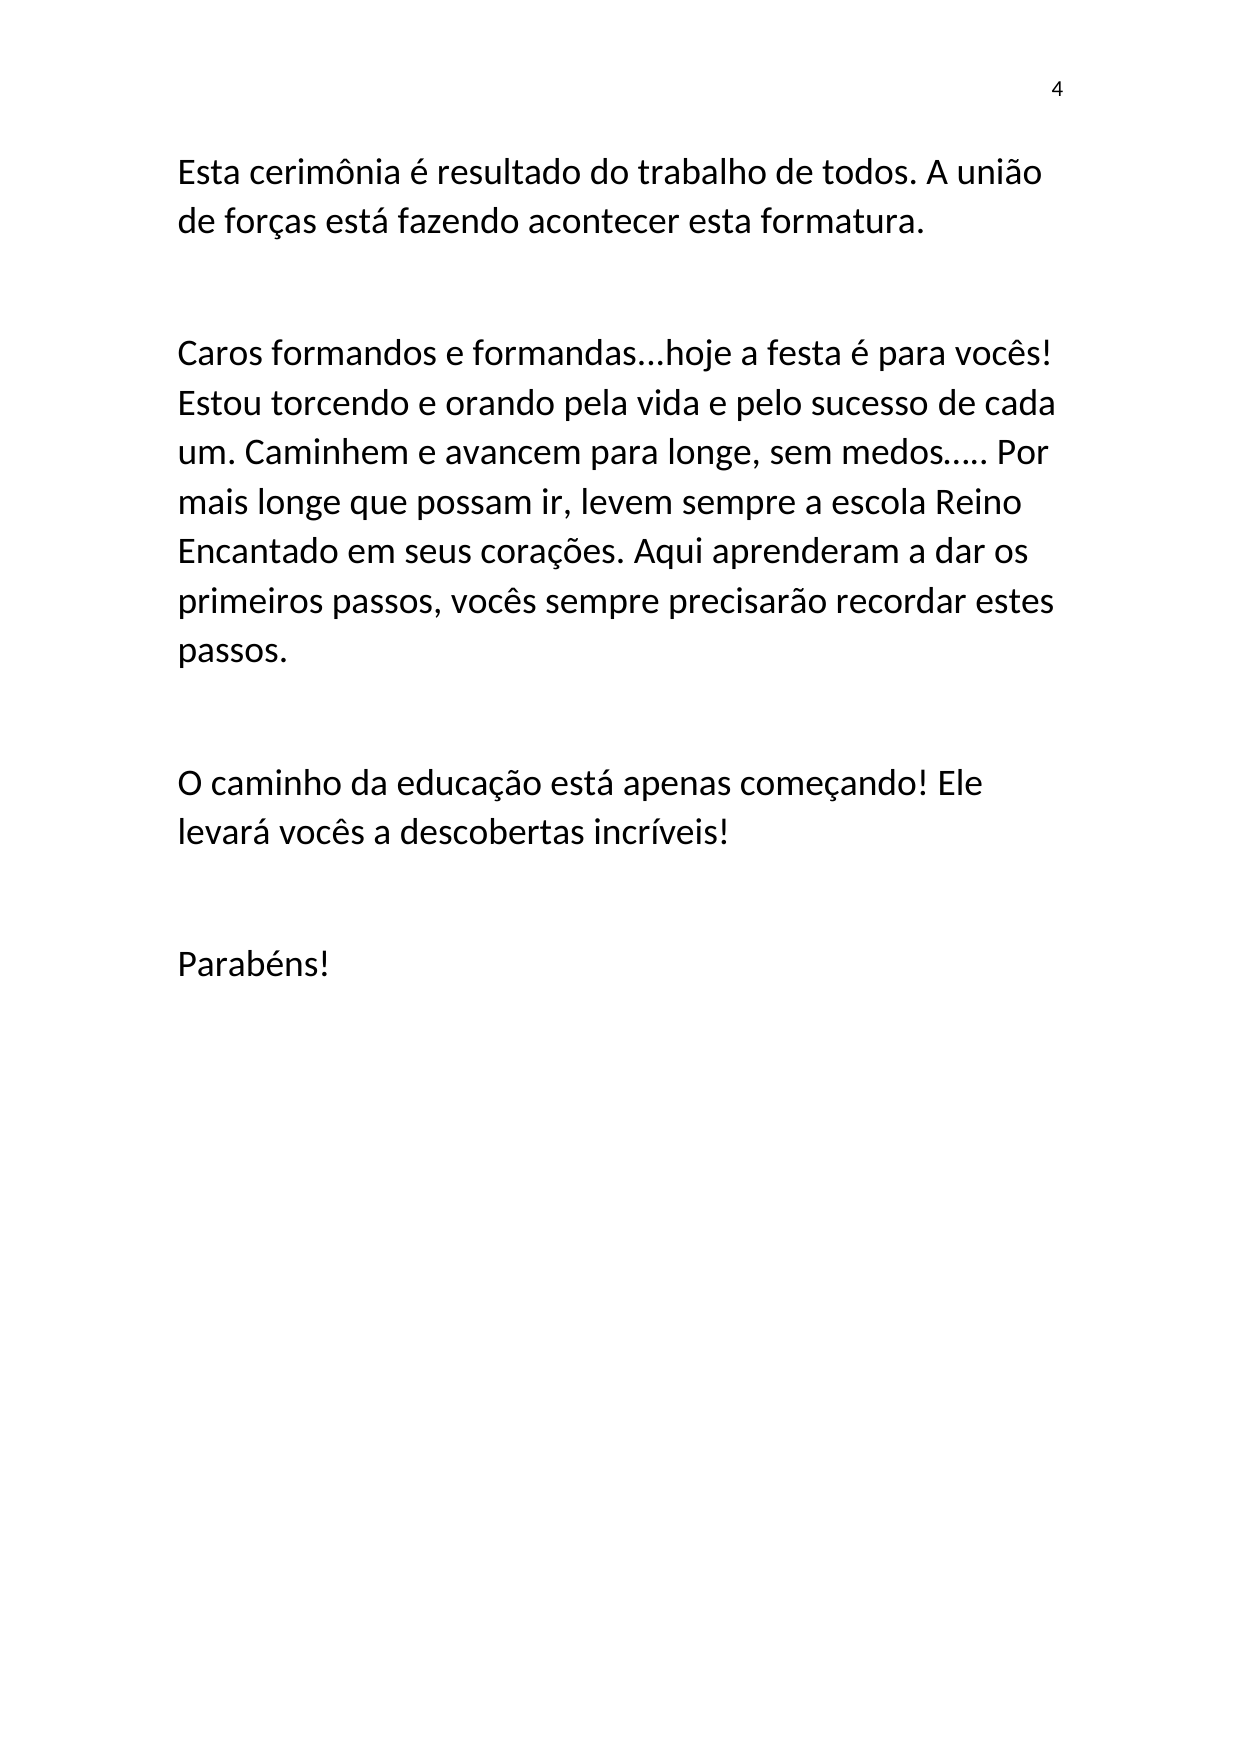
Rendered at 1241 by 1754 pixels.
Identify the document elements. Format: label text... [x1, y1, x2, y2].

text Caros formandos e formandas...hoje a festa é para vocês! Estou torcendo e orando pela vida e pelo sucesso de cada um. Caminhem e avancem para longe, sem medos….. Por mais longe que possam ir, levem sempre a escola Reino Encantado em seus corações. Aqui aprenderam a dar os primeiros passos, vocês sempre precisarão recordar estes passos. [177, 329, 1063, 672]
text Esta cerimônia é resultado do trabalho de todos. A união de forças está fazendo acontecer esta formatura. [177, 148, 1063, 243]
text O caminho da educação está apenas começando! Ele levará vocês a descobertas incríveis! [177, 758, 1063, 854]
text Parabéns! [177, 940, 1063, 986]
